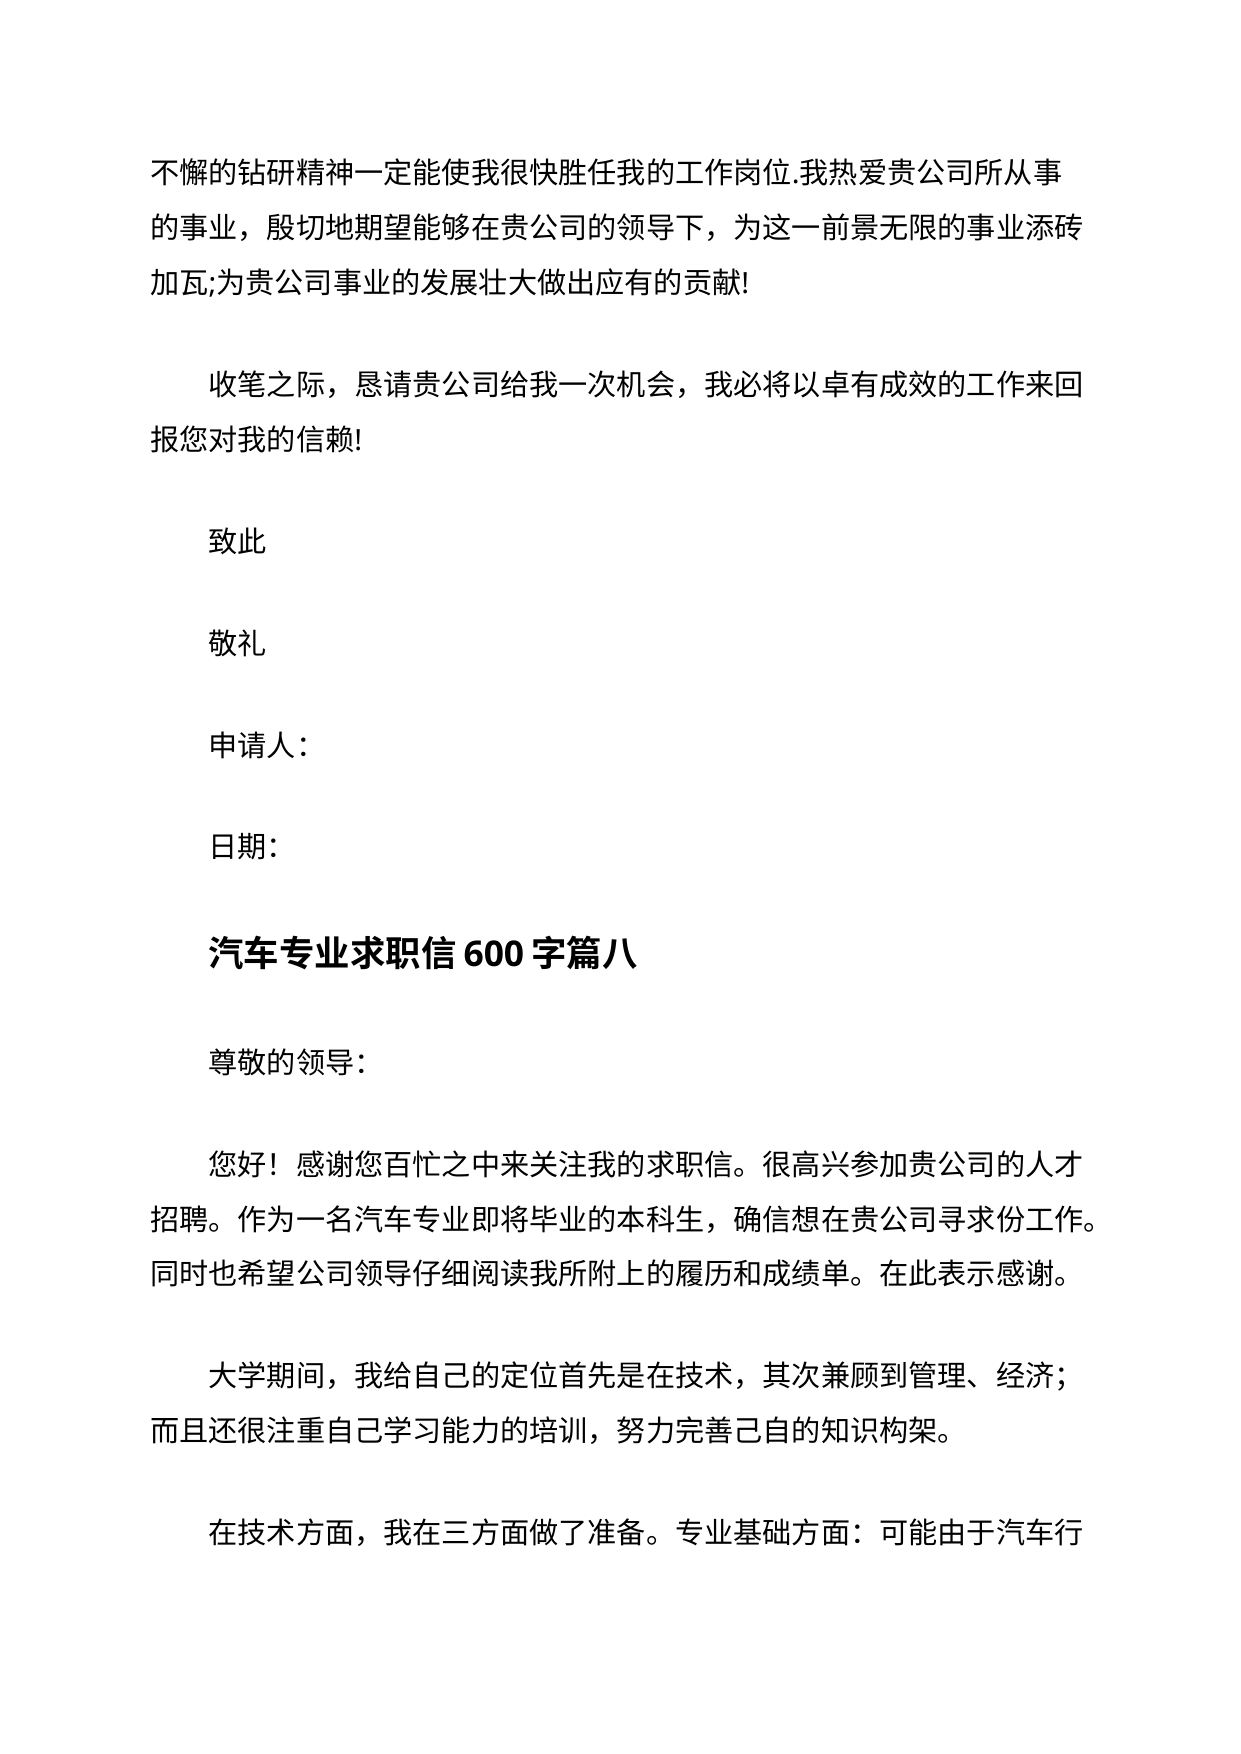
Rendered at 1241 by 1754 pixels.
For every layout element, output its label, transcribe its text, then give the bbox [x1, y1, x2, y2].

text 致此 [150, 519, 1090, 561]
text 敬礼 [150, 621, 1090, 663]
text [150, 150, 1090, 302]
text 日期： [150, 824, 1090, 866]
text 您好！感谢您百忙之中来关注我的求职信。很高兴参加贵公司的人才招聘。作为一名汽车专业即将毕业的本科生，确信想在贵公司寻求份工作。同时也希望公司领导仔细阅读我所附上的履历和成绩单。在此表示感谢。 [150, 1141, 1090, 1293]
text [150, 1509, 1090, 1552]
text 汽车专业求职信600字篇八 [150, 926, 1090, 977]
text 尊敬的领导： [150, 1039, 1090, 1082]
text 收笔之际，恳请贵公司给我一次机会，我必将以卓有成效的工作来回报您对我的信赖! [150, 362, 1090, 459]
text 申请人： [150, 722, 1090, 764]
text 大学期间，我给自己的定位首先是在技术，其次兼顾到管理、经济；而且还很注重自己学习能力的培训，努力完善己自的知识构架。 [150, 1353, 1090, 1450]
